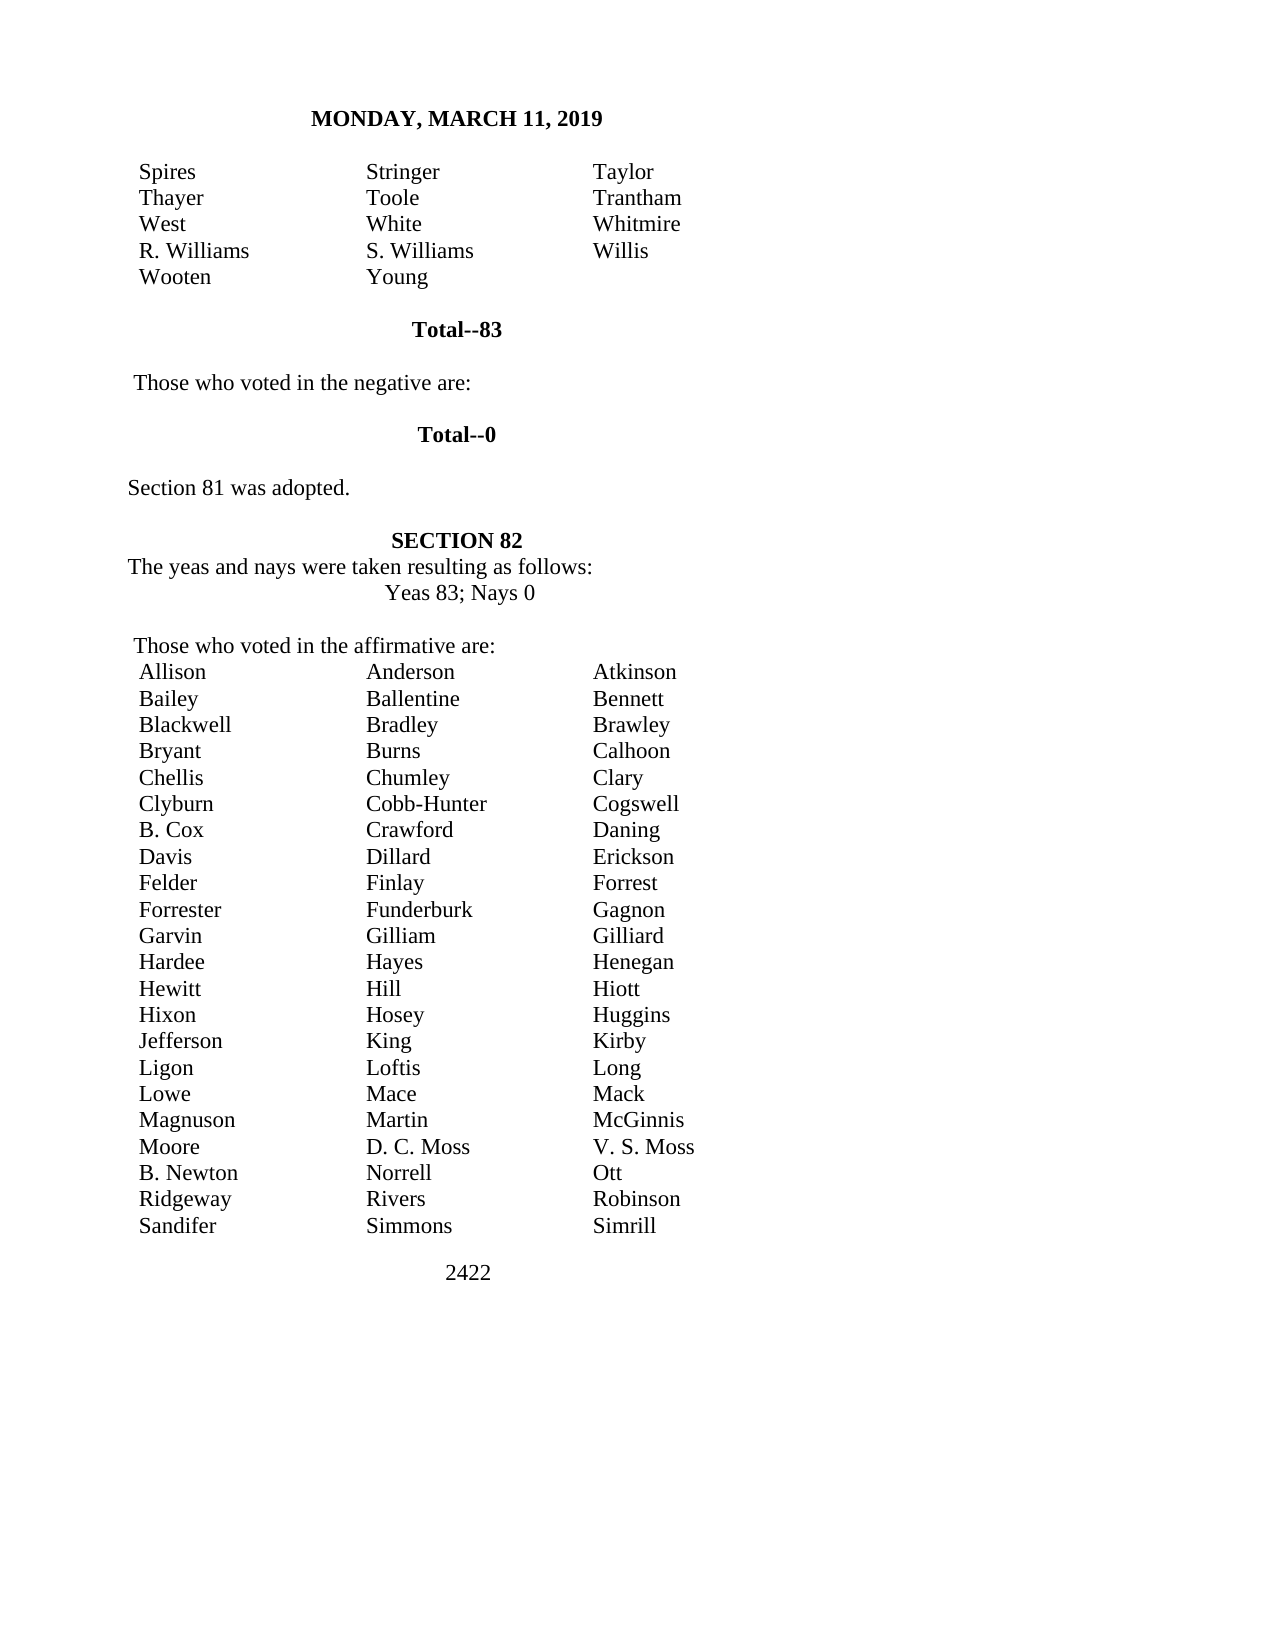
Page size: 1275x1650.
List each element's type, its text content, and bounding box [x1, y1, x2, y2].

text Those who voted in the affirmative are: [127, 632, 786, 658]
text Section 81 was adopted. [127, 474, 786, 500]
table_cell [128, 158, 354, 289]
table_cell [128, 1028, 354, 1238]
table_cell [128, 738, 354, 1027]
text SECTION 82 [127, 527, 786, 553]
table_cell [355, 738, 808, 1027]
text Yeas 83; Nays 0 [127, 579, 786, 606]
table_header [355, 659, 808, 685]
text The yeas and nays were taken resulting as follows: [127, 553, 786, 579]
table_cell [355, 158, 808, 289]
text Those who voted in the negative are: [127, 368, 786, 395]
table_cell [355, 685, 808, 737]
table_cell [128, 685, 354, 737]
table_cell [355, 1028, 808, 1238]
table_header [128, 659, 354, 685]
text Total--0 [127, 421, 786, 448]
text Total--83 [127, 316, 786, 342]
